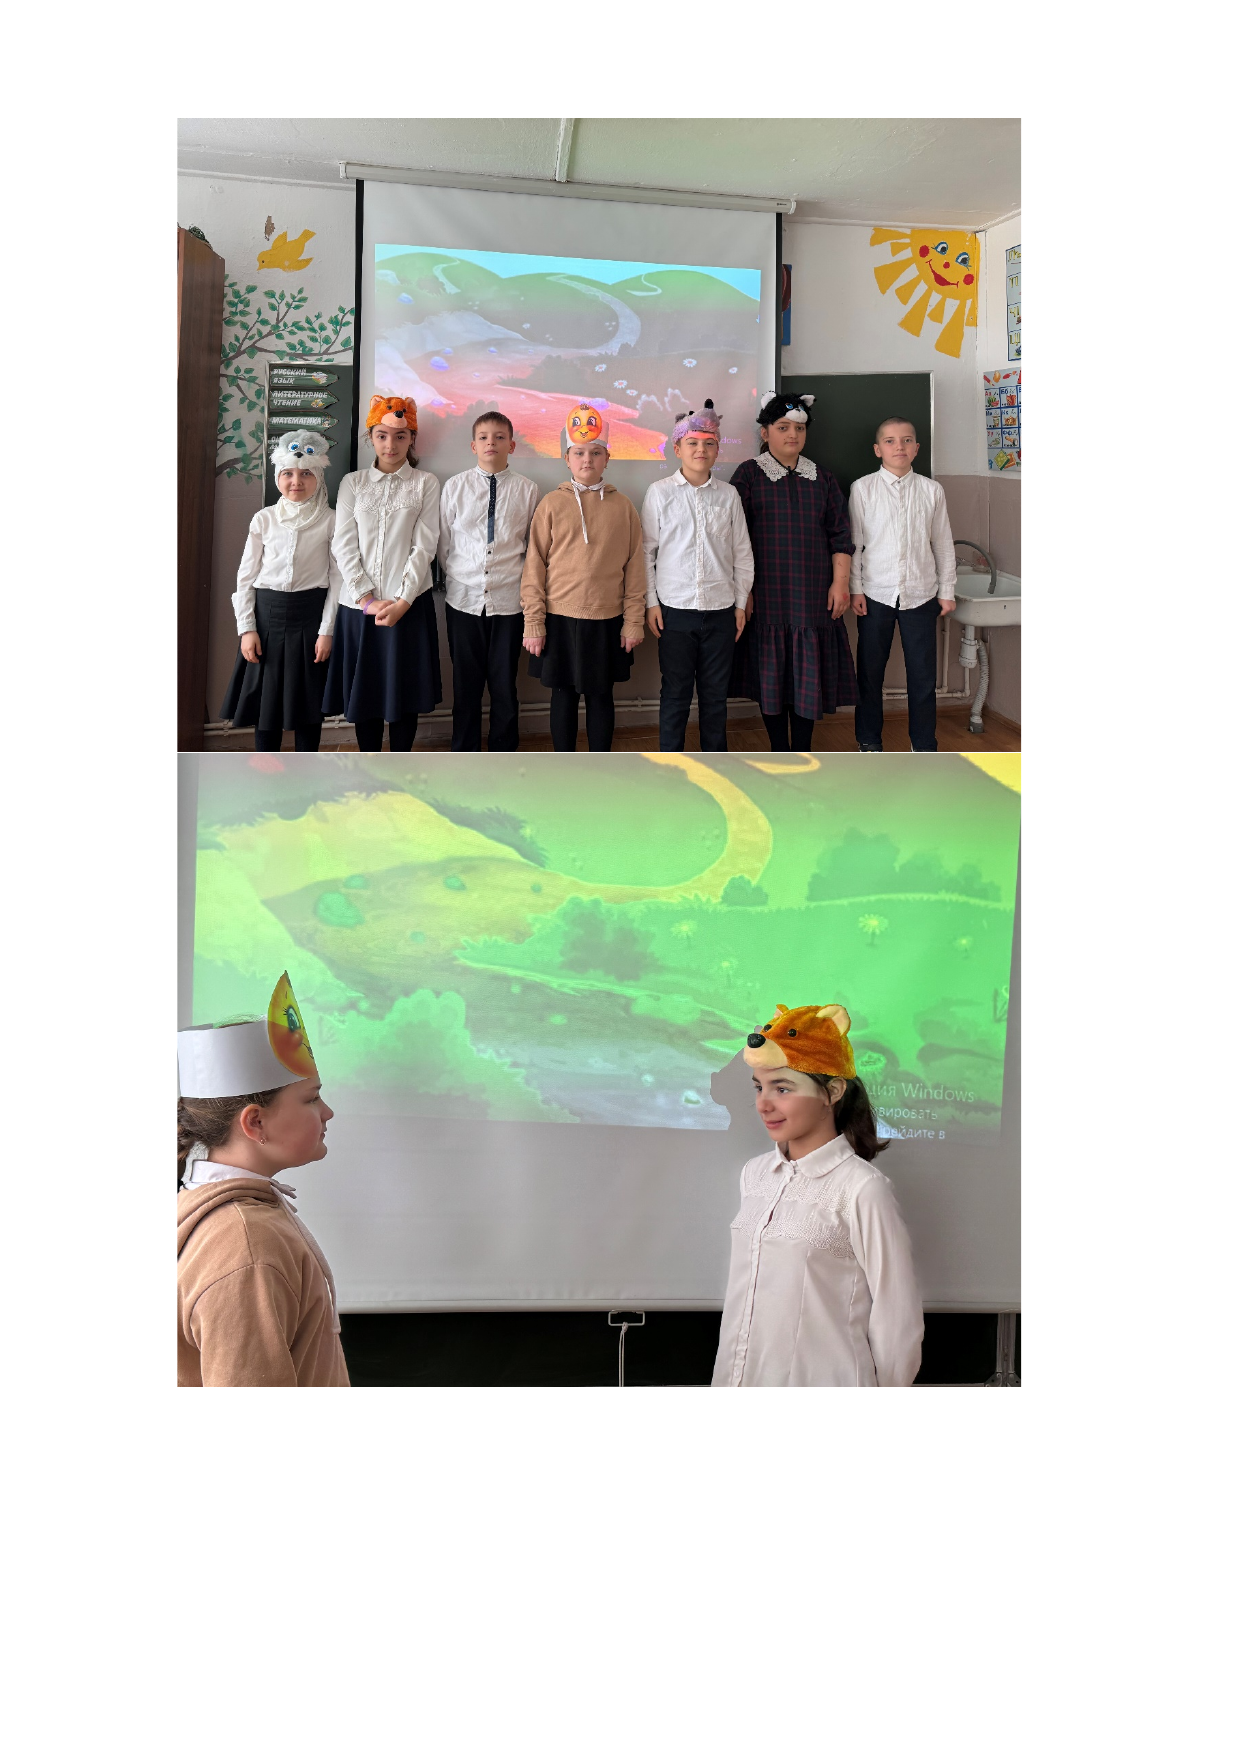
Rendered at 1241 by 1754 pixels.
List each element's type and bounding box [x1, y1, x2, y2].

picture [177, 753, 1022, 1387]
picture [177, 118, 1022, 752]
